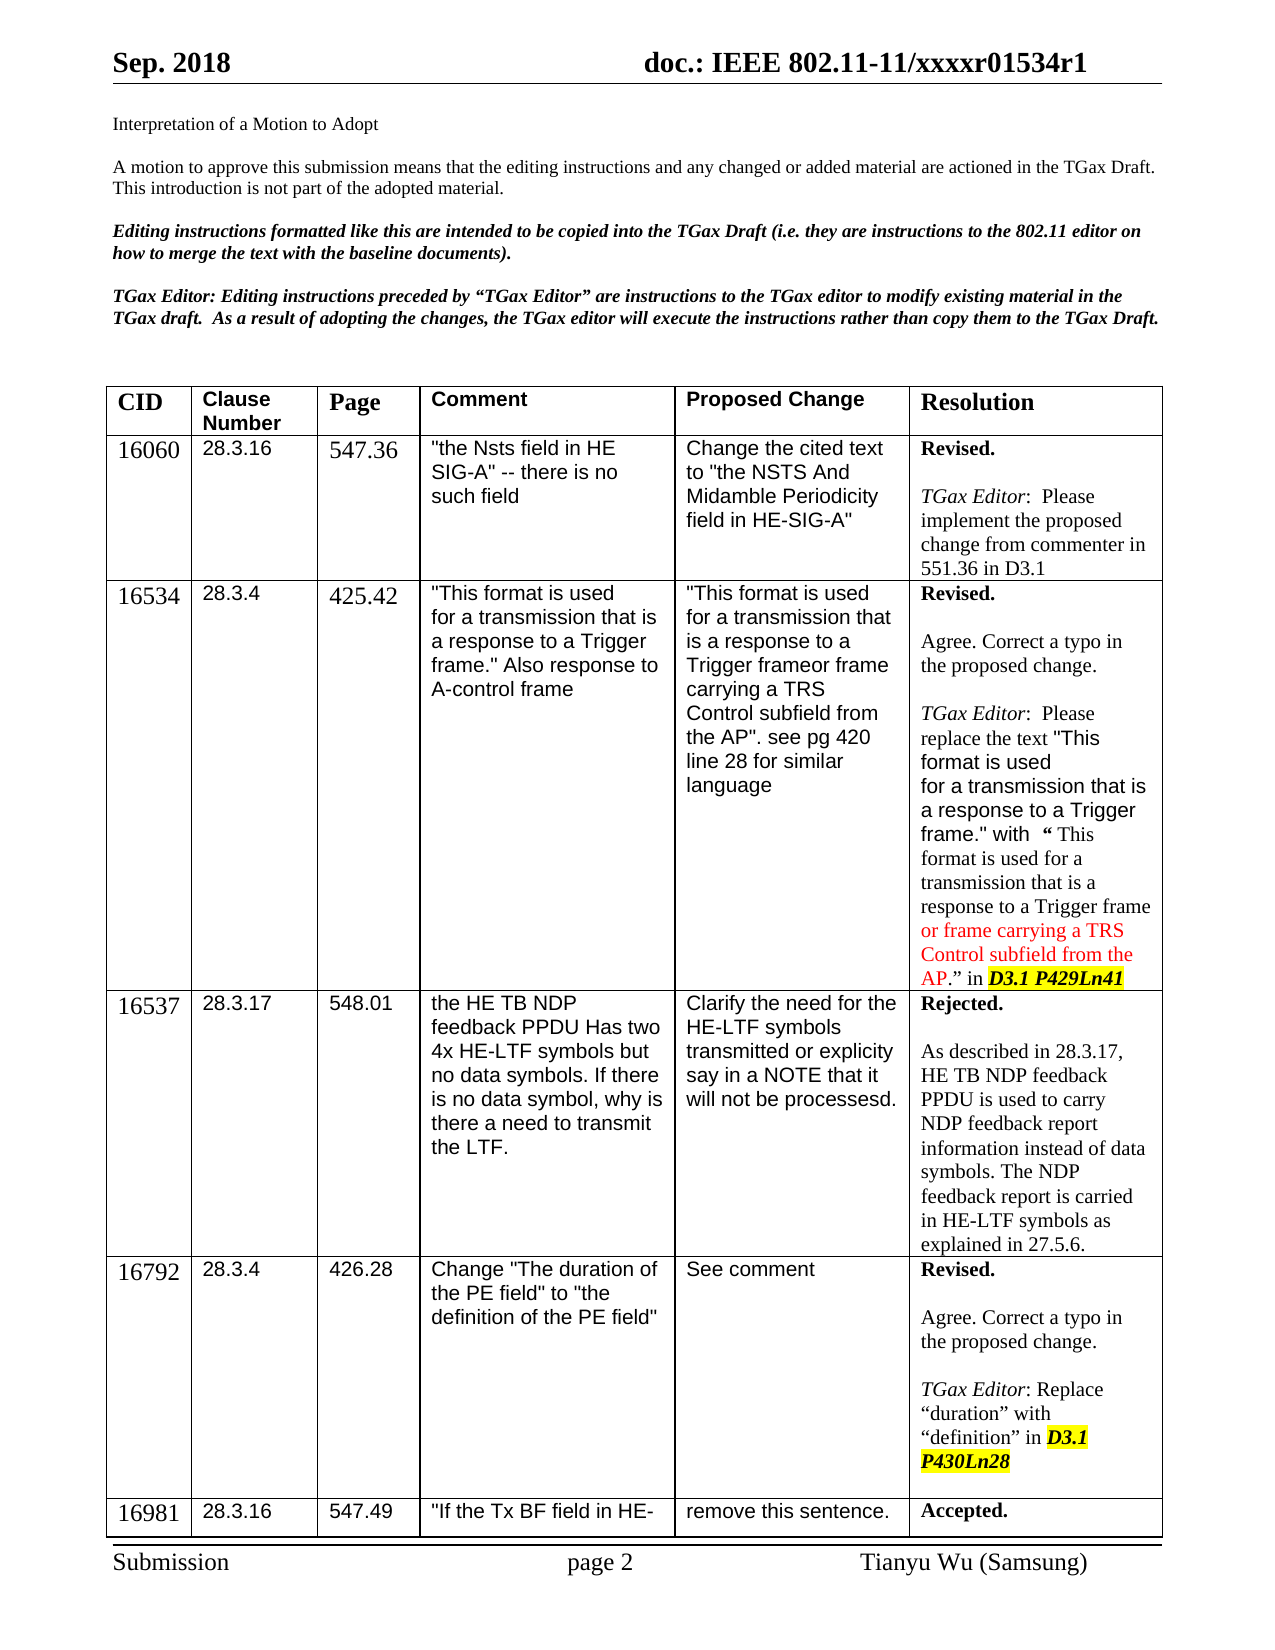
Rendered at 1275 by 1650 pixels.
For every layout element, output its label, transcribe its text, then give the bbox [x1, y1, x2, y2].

table_cell "the Nsts field in HE SIG-A" -- there is no such field [421, 436, 674, 580]
text Editing instructions formatted like this are intended to be copied into the TGax Draft (i.e. they are instructions to the 802.11 editor on how to merge the text with the baseline documents). [112, 220, 1162, 263]
table_cell "This format is used for a transmission that is a response to a Trigger frameor frame carrying a TRS Control subfield from the AP". see pg 420 line 28 for similar language [676, 581, 909, 990]
table_cell Change the cited text to "the NSTS And Midamble Periodicity field in HE-SIG-A" [676, 436, 909, 580]
table_cell 548.01 [318, 991, 419, 1256]
table_cell Clarify the need for the HE-LTF symbols transmitted or explicity say in a NOTE that it will not be processesd. [676, 991, 909, 1256]
table_cell 426.28 [318, 1257, 419, 1497]
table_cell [676, 1499, 909, 1536]
table_header CID [107, 387, 191, 434]
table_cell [421, 1499, 674, 1536]
table_header Proposed Change [676, 387, 909, 434]
text TGax Editor: Editing instructions preceded by “TGax Editor” are instructions to the TGax editor to modify existing material in the TGax draft. As a result of adopting the changes, the TGax editor will execute the instructions rather than copy them to the TGax Draft. [112, 285, 1162, 328]
table_cell Rejected. As described in 28.3.17, HE TB NDP feedback PPDU is used to carry NDP feedback report information instead of data symbols. The NDP feedback report is carried in HE-LTF symbols as explained in 27.5.6. [910, 991, 1162, 1256]
table_cell 28.3.17 [192, 991, 317, 1256]
table_cell Revised. Agree. Correct a typo in the proposed change. TGax Editor: Replace “duration” with “definition” in D3.1 P430Ln28 [910, 1257, 1162, 1497]
table_header Clause Number [192, 387, 317, 434]
table_cell 16060 [107, 436, 191, 580]
table_cell Change "The duration of the PE field" to "the definition of the PE field" [421, 1257, 674, 1497]
table_cell "This format is used for a transmission that is a response to a Trigger frame." Also response to A-control frame [421, 581, 674, 990]
table_header Resolution [910, 387, 1162, 434]
table_cell 28.3.4 [192, 581, 317, 990]
table_cell 28.3.16 [192, 436, 317, 580]
table_cell 425.42 [318, 581, 419, 990]
table_cell 16981 [107, 1499, 191, 1536]
table_cell 16792 [107, 1257, 191, 1497]
table_cell 16534 [107, 581, 191, 990]
table_cell 547.36 [318, 436, 419, 580]
table_cell Revised. TGax Editor: Please implement the proposed change from commenter in 551.36 in D3.1 [910, 436, 1162, 580]
table_cell 28.3.4 [192, 1257, 317, 1497]
table_cell the HE TB NDP feedback PPDU Has two 4x HE-LTF symbols but no data symbols. If there is no data symbol, why is there a need to transmit the LTF. [421, 991, 674, 1256]
text Interpretation of a Motion to Adopt [112, 112, 1162, 134]
text A motion to approve this submission means that the editing instructions and any changed or added material are actioned in the TGax Draft. This introduction is not part of the adopted material. [112, 156, 1162, 199]
table_cell Revised. Agree. Correct a typo in the proposed change. TGax Editor: Please replace the text "This format is used for a transmission that is a response to a Trigger frame." with “ This format is used for a transmission that is a response to a Trigger frame or frame carrying a TRS Control subfield from the AP.” in D3.1 P429Ln41 [910, 581, 1162, 990]
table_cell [910, 1499, 1162, 1536]
table_cell 547.49 [318, 1499, 419, 1536]
table_header Page [318, 387, 419, 434]
table_cell 28.3.16 [192, 1499, 317, 1536]
table_header Comment [421, 387, 674, 434]
table_cell See comment [676, 1257, 909, 1497]
table_cell 16537 [107, 991, 191, 1256]
